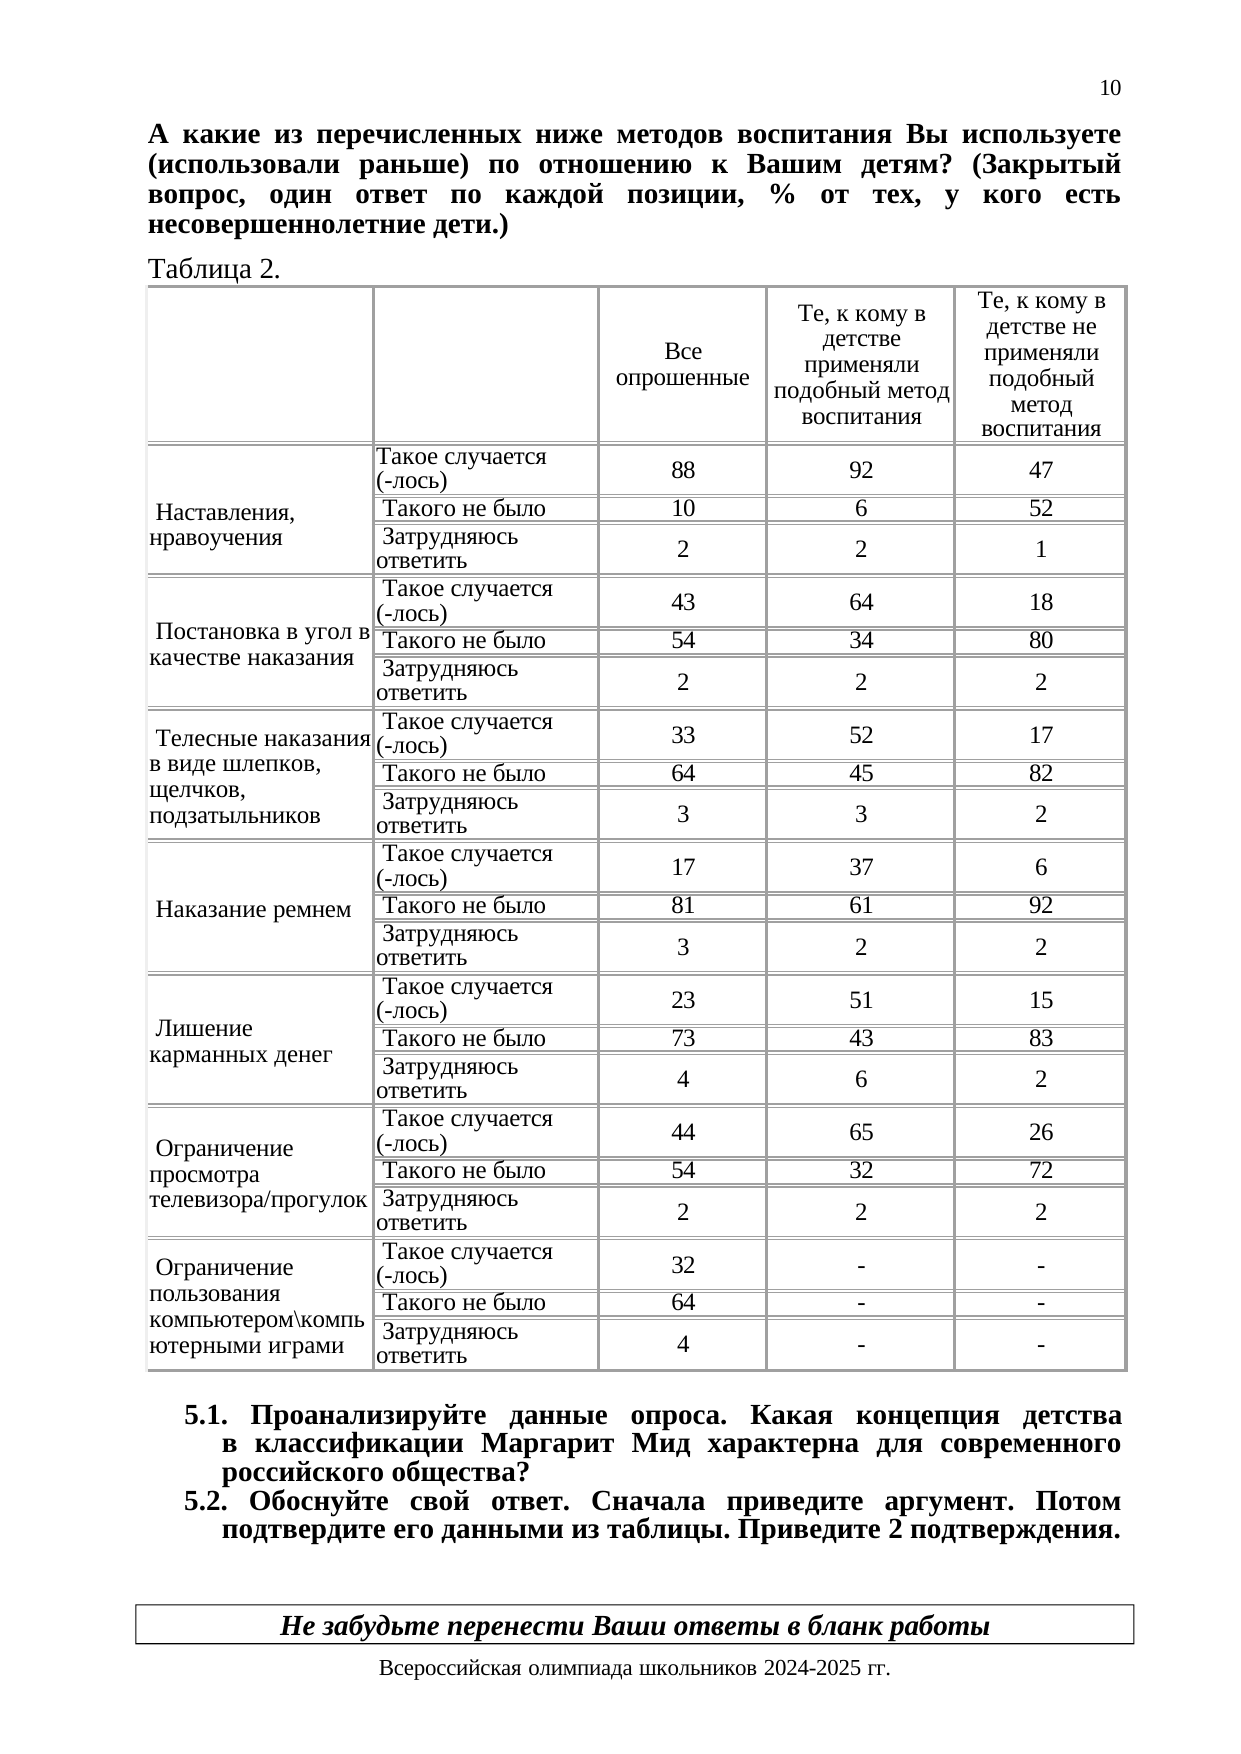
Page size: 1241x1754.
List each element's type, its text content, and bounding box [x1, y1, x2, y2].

table_cell - [956, 1240, 1124, 1288]
table_cell 2 [768, 525, 953, 573]
table_header Все опрошенные [600, 288, 765, 441]
table_cell 64 [768, 578, 953, 626]
table_cell 2 [600, 658, 765, 706]
table_cell Такого не было [375, 498, 597, 520]
table_cell 17 [600, 843, 765, 891]
table_cell 6 [956, 843, 1124, 891]
table_cell 52 [956, 498, 1124, 520]
table_cell 2 [768, 923, 953, 971]
table_cell 2 [600, 1188, 765, 1236]
table_cell Такого не было [375, 1161, 597, 1183]
table_cell 37 [768, 843, 953, 891]
table_cell - [956, 1320, 1124, 1369]
table_cell Такое случается (-лось) [375, 843, 597, 891]
table_cell 2 [956, 1055, 1124, 1103]
table_cell Наказание ремнем [148, 843, 372, 971]
table_cell 15 [956, 976, 1124, 1023]
table_cell Такого не было [375, 1028, 597, 1050]
table_cell Затрудняюсь ответить [375, 923, 597, 971]
table_cell 92 [956, 896, 1124, 918]
table_cell 64 [600, 763, 765, 785]
table_cell 32 [768, 1161, 953, 1183]
table_cell 2 [768, 658, 953, 706]
table_cell 26 [956, 1108, 1124, 1156]
table_cell Затрудняюсь ответить [375, 1055, 597, 1103]
table_cell Такое случается (-лось) [375, 578, 597, 626]
table_header Те, к кому в детстве применяли подобный метод воспитания [768, 288, 953, 441]
table_cell 44 [600, 1108, 765, 1156]
table_cell Такого не было [375, 896, 597, 918]
table_cell 61 [768, 896, 953, 918]
table_cell 33 [600, 711, 765, 758]
text Таблица 2. [148, 251, 1153, 285]
table_cell 72 [956, 1161, 1124, 1183]
table_cell 80 [956, 631, 1124, 653]
table_cell 1 [956, 525, 1124, 573]
table_cell 3 [768, 790, 953, 838]
table_cell 45 [768, 763, 953, 785]
table_cell 81 [600, 896, 765, 918]
table_cell Такое случается (-лось) [375, 711, 597, 758]
table_cell 23 [600, 976, 765, 1023]
table_cell 2 [956, 790, 1124, 838]
table_cell 51 [768, 976, 953, 1023]
table_cell 54 [600, 1161, 765, 1183]
table_cell 92 [768, 446, 953, 493]
table_header Те, к кому в детстве не применяли подобный метод воспитания [956, 288, 1124, 441]
table_cell 73 [600, 1028, 765, 1050]
table_cell 43 [768, 1028, 953, 1050]
table_cell 2 [956, 923, 1124, 971]
table_cell 34 [768, 631, 953, 653]
table_cell - [768, 1320, 953, 1369]
table_cell Такое случается (-лось) [375, 1108, 597, 1156]
table_cell 2 [956, 1188, 1124, 1236]
table_cell 18 [956, 578, 1124, 626]
table_cell Затрудняюсь ответить [375, 790, 597, 838]
table_cell Затрудняюсь ответить [375, 1320, 597, 1369]
table_cell Такое случается (-лось) [375, 446, 597, 493]
list Проанализируйте данные опроса. Какая концепция детства в классификации Маргарит Мид характерна для современного российского общества? [184, 1402, 1122, 1487]
table_cell Затрудняюсь ответить [375, 1188, 597, 1236]
table_cell 32 [600, 1240, 765, 1288]
table_header [148, 288, 372, 441]
table_cell Такого не было [375, 1293, 597, 1315]
table_cell Постановка в угол в качестве наказания [148, 578, 372, 706]
table_cell 47 [956, 446, 1124, 493]
table_cell - [768, 1240, 953, 1288]
table_cell 43 [600, 578, 765, 626]
table_cell 2 [956, 658, 1124, 706]
table_cell - [768, 1293, 953, 1315]
table_cell 52 [768, 711, 953, 758]
table_cell Затрудняюсь ответить [375, 658, 597, 706]
table_cell 64 [600, 1293, 765, 1315]
table_cell 6 [768, 498, 953, 520]
table_cell Ограничение пользования компьютером\компь ютерными играми [148, 1240, 372, 1369]
table_cell 10 [600, 498, 765, 520]
table_cell Такое случается (-лось) [375, 976, 597, 1023]
table_cell 4 [600, 1320, 765, 1369]
table_cell Затрудняюсь ответить [375, 525, 597, 573]
table_cell Такого не было [375, 631, 597, 653]
text А какие из перечисленных ниже методов воспитания Вы используете (использовали раньше) по отношению к Вашим детям? (Закрытый вопрос, один ответ по каждой позиции, % от тех, у кого есть несовершеннолетние дети.) [148, 119, 1123, 240]
table_header [375, 288, 597, 441]
table_cell 2 [768, 1188, 953, 1236]
table_cell 17 [956, 711, 1124, 758]
table_cell 3 [600, 790, 765, 838]
table_cell Телесные наказания в виде шлепков, щелчков, подзатыльников [148, 711, 372, 838]
table_cell 2 [600, 525, 765, 573]
table_cell 3 [600, 923, 765, 971]
table_cell 88 [600, 446, 765, 493]
table_cell 4 [600, 1055, 765, 1103]
table_cell 54 [600, 631, 765, 653]
table_cell Лишение карманных денег [148, 976, 372, 1103]
table_cell Такое случается (-лось) [375, 1240, 597, 1288]
table_cell 82 [956, 763, 1124, 785]
table_cell 6 [768, 1055, 953, 1103]
table_cell 83 [956, 1028, 1124, 1050]
table_cell Ограничение просмотра телевизора/прогулок [148, 1108, 372, 1236]
list Обоснуйте свой ответ. Сначала приведите аргумент. Потом подтвердите его данными из таблицы. Приведите 2 подтверждения. [184, 1488, 1122, 1545]
table_cell Такого не было [375, 763, 597, 785]
table_cell Наставления, нравоучения [148, 446, 372, 573]
table_cell - [956, 1293, 1124, 1315]
table_cell 65 [768, 1108, 953, 1156]
